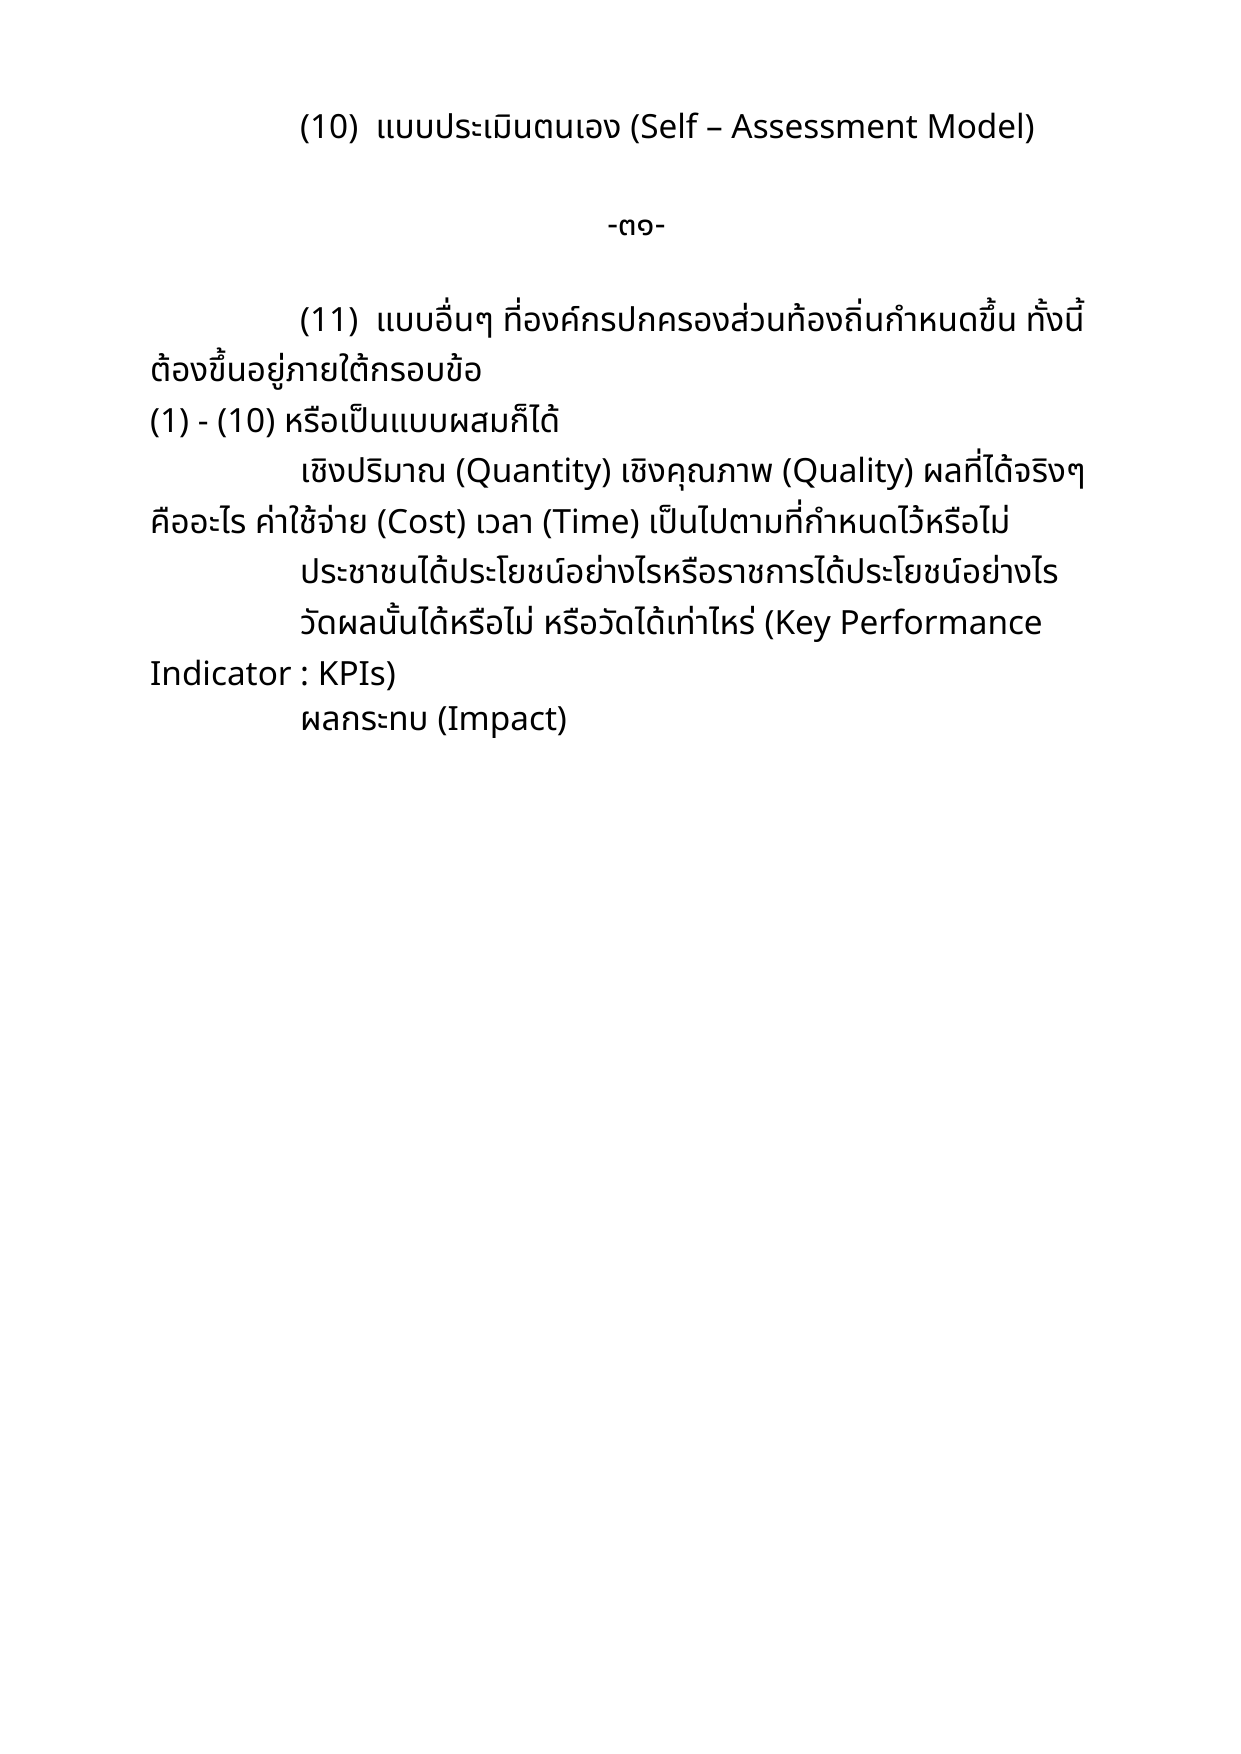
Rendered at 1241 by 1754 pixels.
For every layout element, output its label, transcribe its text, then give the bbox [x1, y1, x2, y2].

text (10) แบบประเมินตนเอง (Self – Assessment Model) [150, 103, 1122, 154]
text ประชาชนได้ประโยชน์อย่างไรหรือราชการได้ประโยชน์อย่างไร [150, 548, 1122, 599]
text (1) - (10) หรือเป็นแบบผสมก็ได้ [150, 396, 1122, 447]
text เชิงปริมาณ (Quantity) เชิงคุณภาพ (Quality) ผลที่ได้จริงๆ คืออะไร ค่าใช้จ่าย (Cost) เวลา (Time) เป็นไปตามที่กำหนดไว้หรือไม่ [150, 447, 1122, 548]
text -๓๑- [150, 199, 1122, 250]
text ผลกระทบ (Impact) [150, 695, 1122, 745]
text วัดผลนั้นได้หรือไม่ หรือวัดได้เท่าไหร่ (Key Performance Indicator : KPIs) [150, 599, 1122, 695]
text (11) แบบอื่นๆ ที่องค์กรปกครองส่วนท้องถิ่นกำหนดขึ้น ทั้งนี้ต้องขึ้นอยู่ภายใต้กรอบข้อ [150, 295, 1122, 396]
